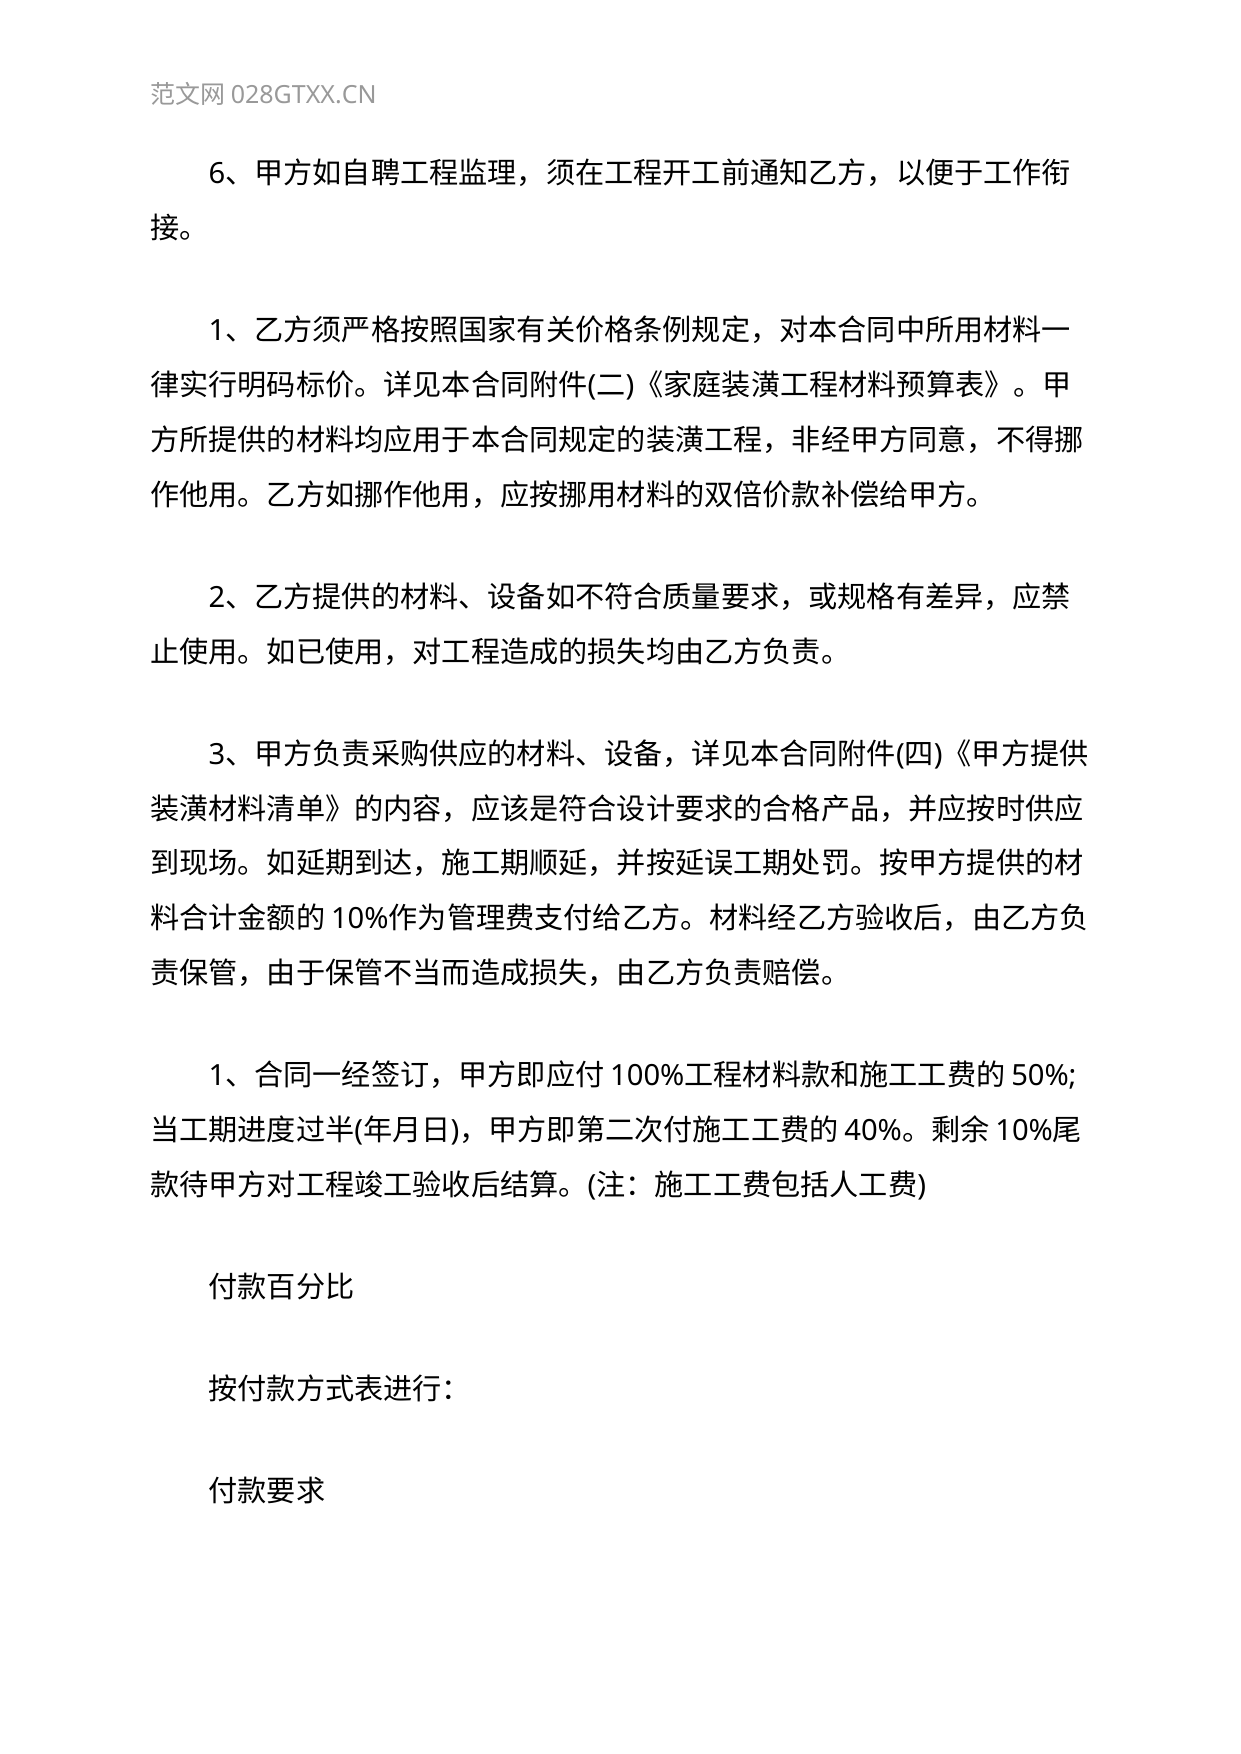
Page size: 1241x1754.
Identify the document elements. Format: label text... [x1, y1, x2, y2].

text 6、甲方如自聘工程监理，须在工程开工前通知乙方，以便于工作衔接。 [150, 150, 1090, 247]
text 付款要求 [150, 1467, 1090, 1509]
text 1、合同一经签订，甲方即应付100%工程材料款和施工工费的50%;当工期进度过半(年月日)，甲方即第二次付施工工费的40%。剩余10%尾款待甲方对工程竣工验收后结算。(注：施工工费包括人工费) [150, 1052, 1090, 1204]
text 1、乙方须严格按照国家有关价格条例规定，对本合同中所用材料一律实行明码标价。详见本合同附件(二)《家庭装潢工程材料预算表》。甲方所提供的材料均应用于本合同规定的装潢工程，非经甲方同意，不得挪作他用。乙方如挪作他用，应按挪用材料的双倍价款补偿给甲方。 [150, 307, 1090, 514]
text 2、乙方提供的材料、设备如不符合质量要求，或规格有差异，应禁止使用。如已使用，对工程造成的损失均由乙方负责。 [150, 573, 1090, 671]
text 付款百分比 [150, 1264, 1090, 1306]
text 按付款方式表进行： [150, 1366, 1090, 1408]
text 3、甲方负责采购供应的材料、设备，详见本合同附件(四)《甲方提供装潢材料清单》的内容，应该是符合设计要求的合格产品，并应按时供应到现场。如延期到达，施工期顺延，并按延误工期处罚。按甲方提供的材料合计金额的10%作为管理费支付给乙方。材料经乙方验收后，由乙方负责保管，由于保管不当而造成损失，由乙方负责赔偿。 [150, 730, 1090, 992]
